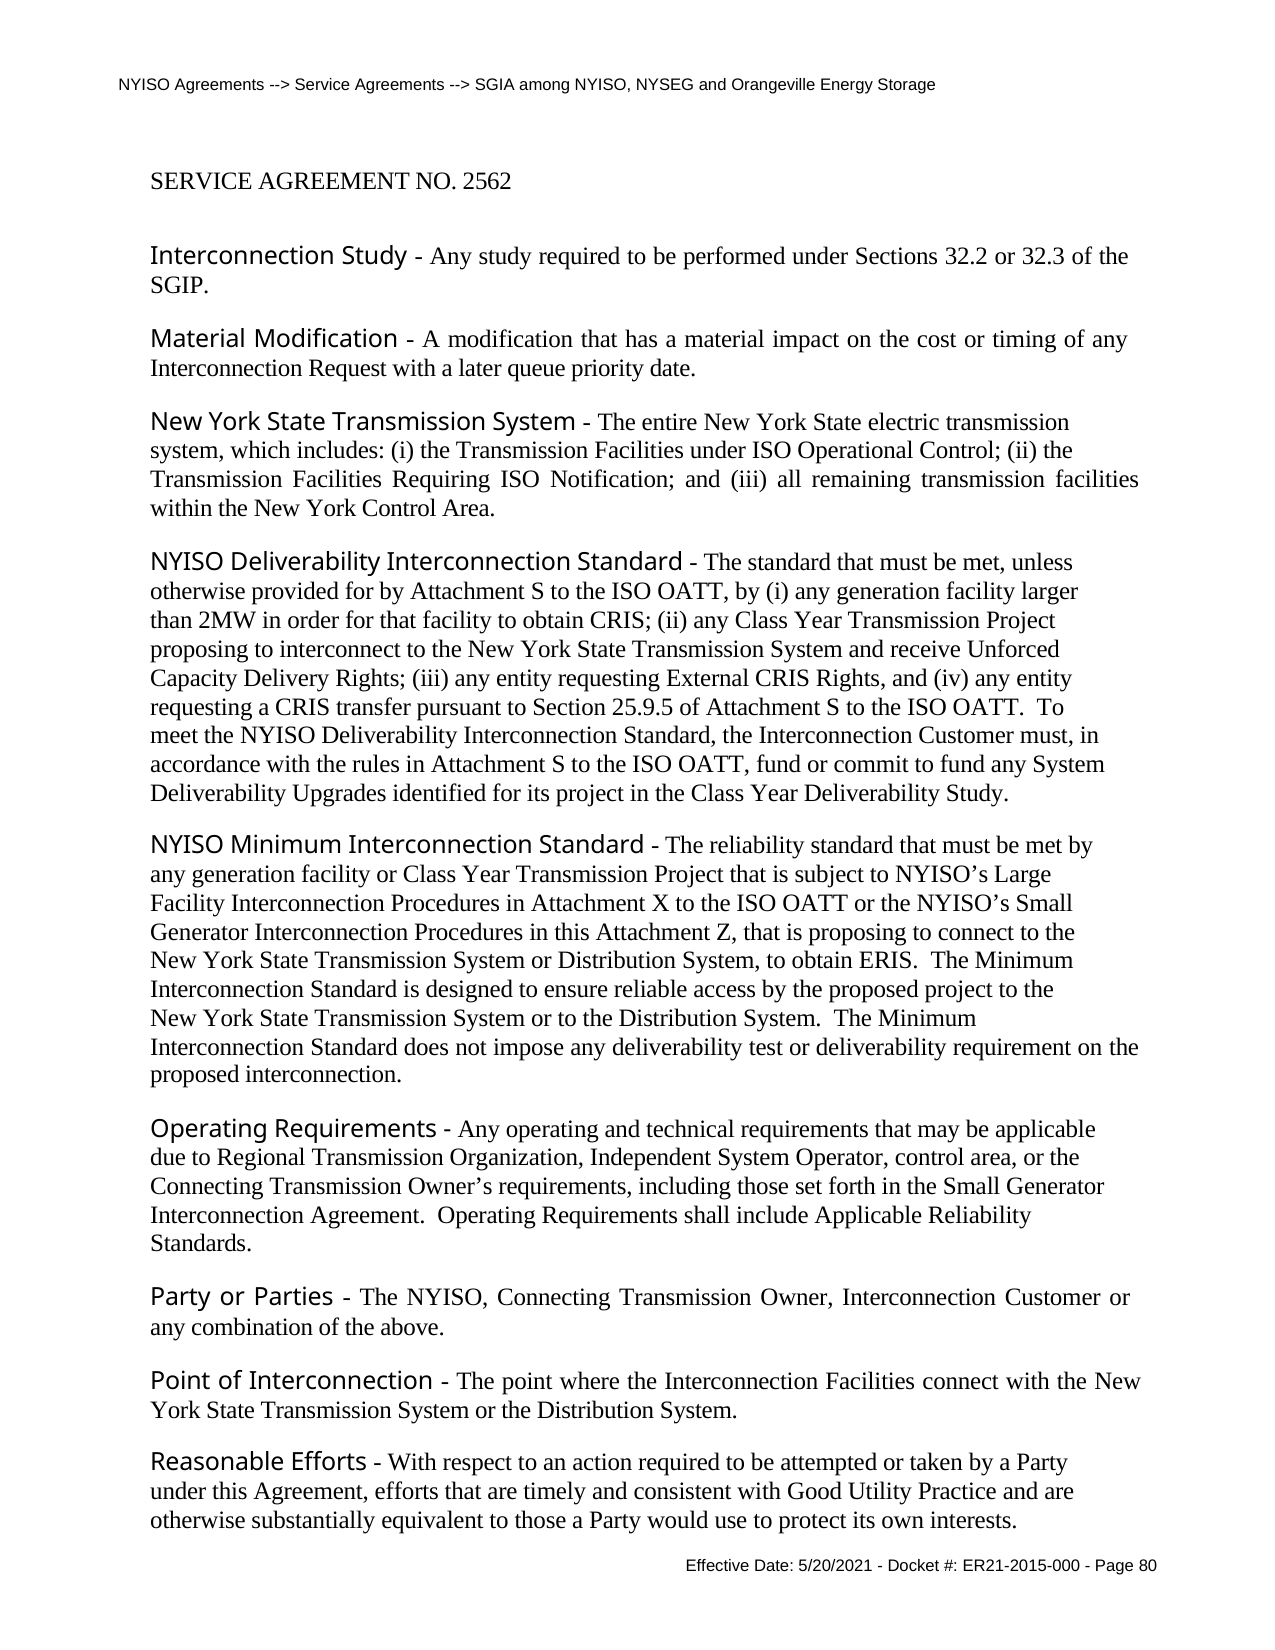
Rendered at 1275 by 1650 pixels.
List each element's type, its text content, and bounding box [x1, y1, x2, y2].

text Operating Requirements - Any operating and technical requirements that may be applicable due to Regional Transmission Organization, Independent System Operator, control area, or the Connecting Transmission Owner’s requirements, including those set forth in the Small Generator Interconnection Agreement. Operating Requirements shall include Applicable Reliability Standards. [150, 1114, 1144, 1257]
text Interconnection Standard does not impose any deliverability test or deliverability requirement on the proposed interconnection. [150, 1034, 1139, 1088]
text Reasonable Efforts - With respect to an action required to be attempted or taken by a Party under this Agreement, efforts that are timely and consistent with Good Utility Practice and are otherwise substantially equivalent to those a Party would use to protect its own interests. [150, 1447, 1113, 1534]
text NYISO Deliverability Interconnection Standard - The standard that must be met, unless [150, 548, 1275, 576]
text otherwise provided for by Attachment S to the ISO OATT, by (i) any generation facility larger than 2MW in order for that facility to obtain CRIS; (ii) any Class Year Transmission Project proposing to interconnect to the New York State Transmission System and receive Unforced Capacity Delivery Rights; (iii) any entity requesting External CRIS Rights, and (iv) any entity requesting a CRIS transfer pursuant to Section 25.9.5 of Attachment S to the ISO OATT. To meet the NYISO Deliverability Interconnection Standard, the Interconnection Customer must, in accordance with the rules in Attachment S to the ISO OATT, fund or commit to fund any System Deliverability Upgrades identified for its project in the Class Year Deliverability Study. [150, 576, 1143, 807]
text Party or Parties - The NYISO, Connecting Transmission Owner, Interconnection Customer or any combination of the above. [150, 1282, 1131, 1341]
text Interconnection Study - Any study required to be performed under Sections 32.2 or 32.3 of the SGIP. [150, 241, 1137, 299]
text Transmission Facilities Requiring ISO Notification; and (iii) all remaining transmission facilities within the New York Control Area. [150, 464, 1140, 522]
text Material Modification - A modification that has a material impact on the cost or timing of any Interconnection Request with a later queue priority date. [150, 324, 1129, 382]
text SERVICE AGREEMENT NO. 2562 [150, 166, 1275, 195]
text system, which includes: (i) the Transmission Facilities under ISO Operational Control; (ii) the [150, 437, 1275, 463]
text NYISO Minimum Interconnection Standard - The reliability standard that must be met by any generation facility or Class Year Transmission Project that is subject to NYISO’s Large Facility Interconnection Procedures in Attachment X to the ISO OATT or the NYISO’s Small Generator Interconnection Procedures in this Attachment Z, that is proposing to connect to the New York State Transmission System or Distribution System, to obtain ERIS. The Minimum Interconnection Standard is designed to ensure reliable access by the proposed project to the New York State Transmission System or to the Distribution System. The Minimum [150, 831, 1115, 1032]
text Point of Interconnection - The point where the Interconnection Facilities connect with the New York State Transmission System or the Distribution System. [150, 1366, 1141, 1424]
text New York State Transmission System - The entire New York State electric transmission [150, 408, 1275, 437]
